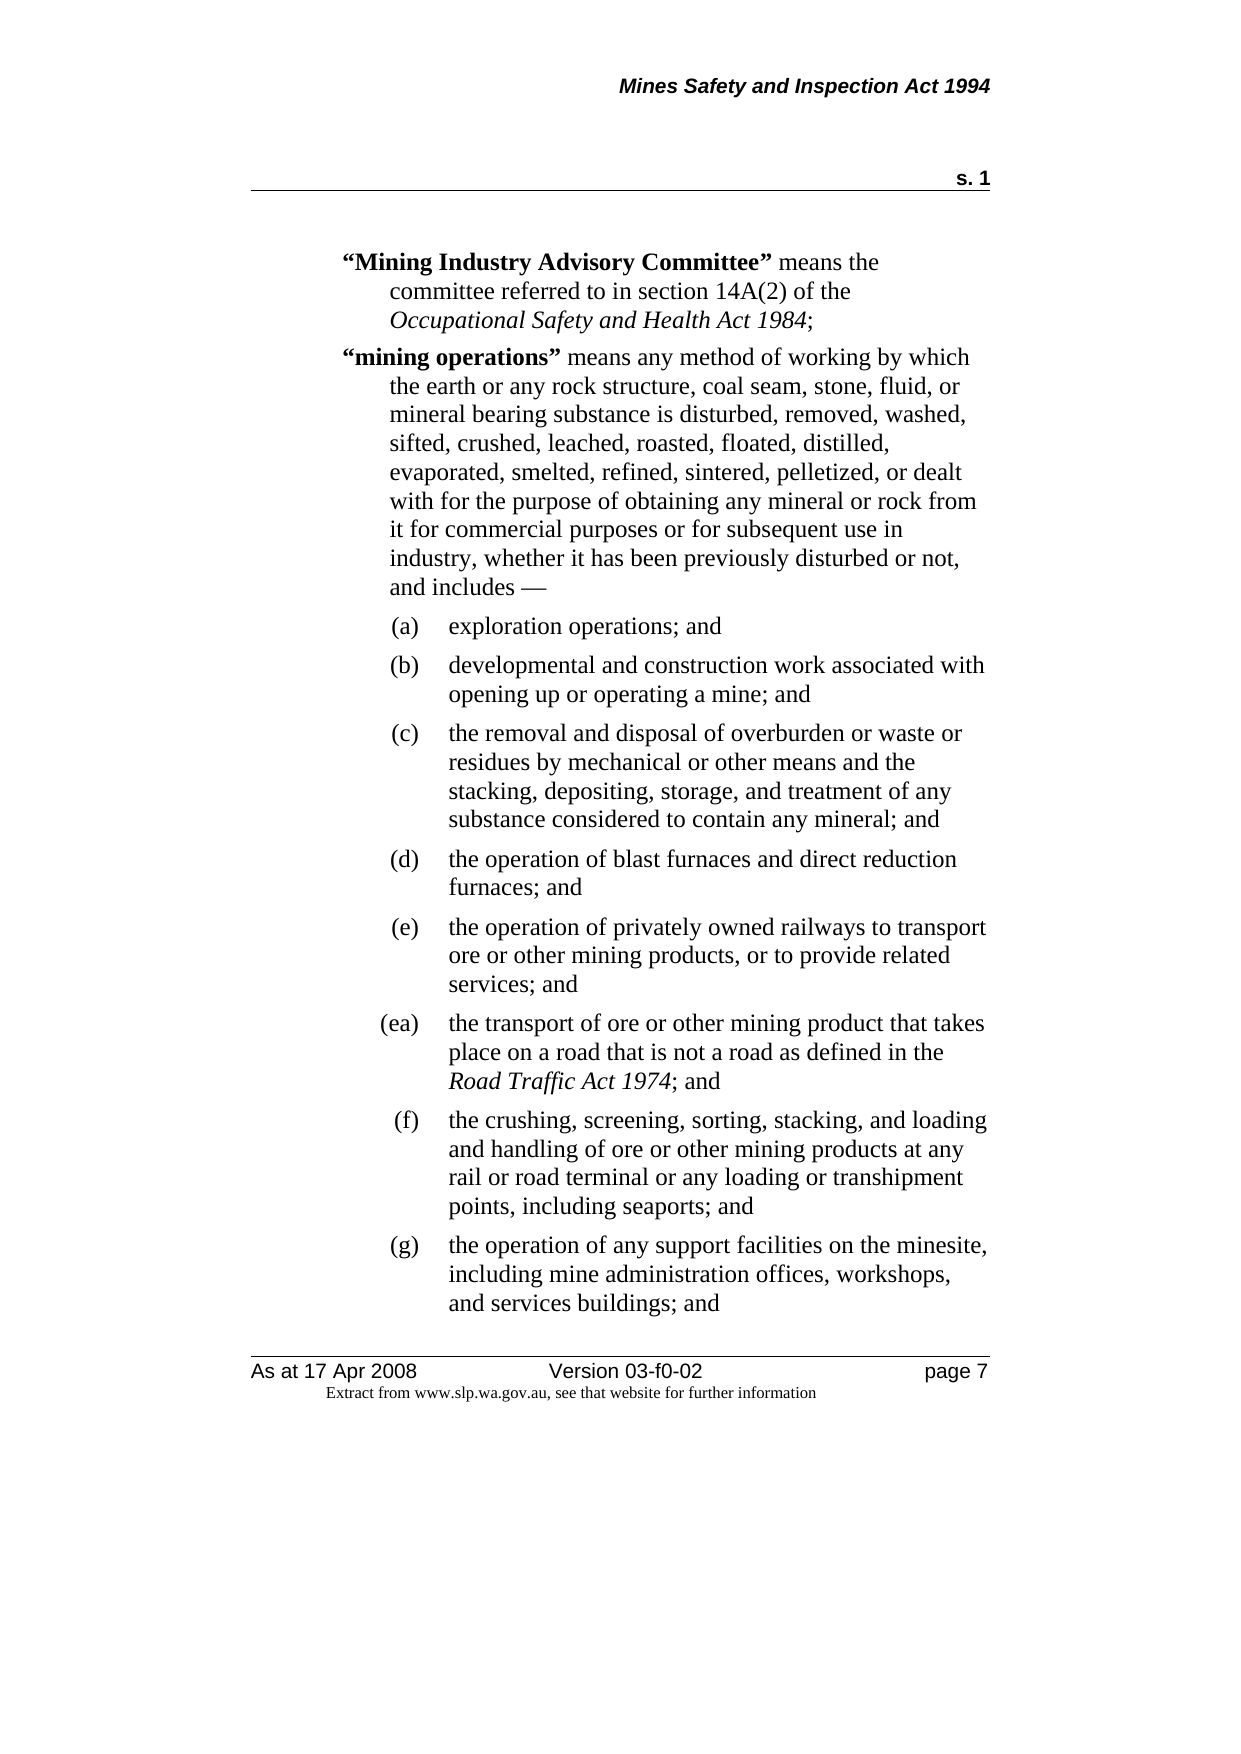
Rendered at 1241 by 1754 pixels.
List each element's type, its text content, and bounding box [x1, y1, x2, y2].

text (f) the crushing, screening, sorting, stacking, and loading and handling of ore or other mining products at any rail or road terminal or any loading or transhipment points, including seaports; and [251, 1105, 990, 1220]
text “mining operations” means any method of working by which the earth or any rock structure, coal seam, stone, fluid, or mineral bearing substance is disturbed, removed, washed, sifted, crushed, leached, roasted, floated, distilled, evaporated, smelted, refined, sintered, pelletized, or dealt with for the purpose of obtaining any mineral or rock from it for commercial purposes or for subsequent use in industry, whether it has been previously disturbed or not, and includes — [251, 342, 990, 601]
text (e) the operation of privately owned railways to transport ore or other mining products, or to provide related services; and [251, 912, 990, 998]
text “Mining Industry Advisory Committee” means the committee referred to in section 14A(2) of the Occupational Safety and Health Act 1984; [251, 247, 990, 334]
text (ea) the transport of ore or other mining product that takes place on a road that is not a road as defined in the Road Traffic Act 1974; and [251, 1008, 990, 1094]
text (a) exploration operations; and [251, 611, 990, 640]
text (g) the operation of any support facilities on the minesite, including mine administration offices, workshops, and services buildings; and [251, 1230, 990, 1317]
text (c) the removal and disposal of overburden or waste or residues by mechanical or other means and the stacking, depositing, storage, and treatment of any substance considered to contain any mineral; and [251, 718, 990, 833]
text (d) the operation of blast furnaces and direct reduction furnaces; and [251, 844, 990, 901]
text (b) developmental and construction work associated with opening up or operating a mine; and [251, 650, 990, 708]
